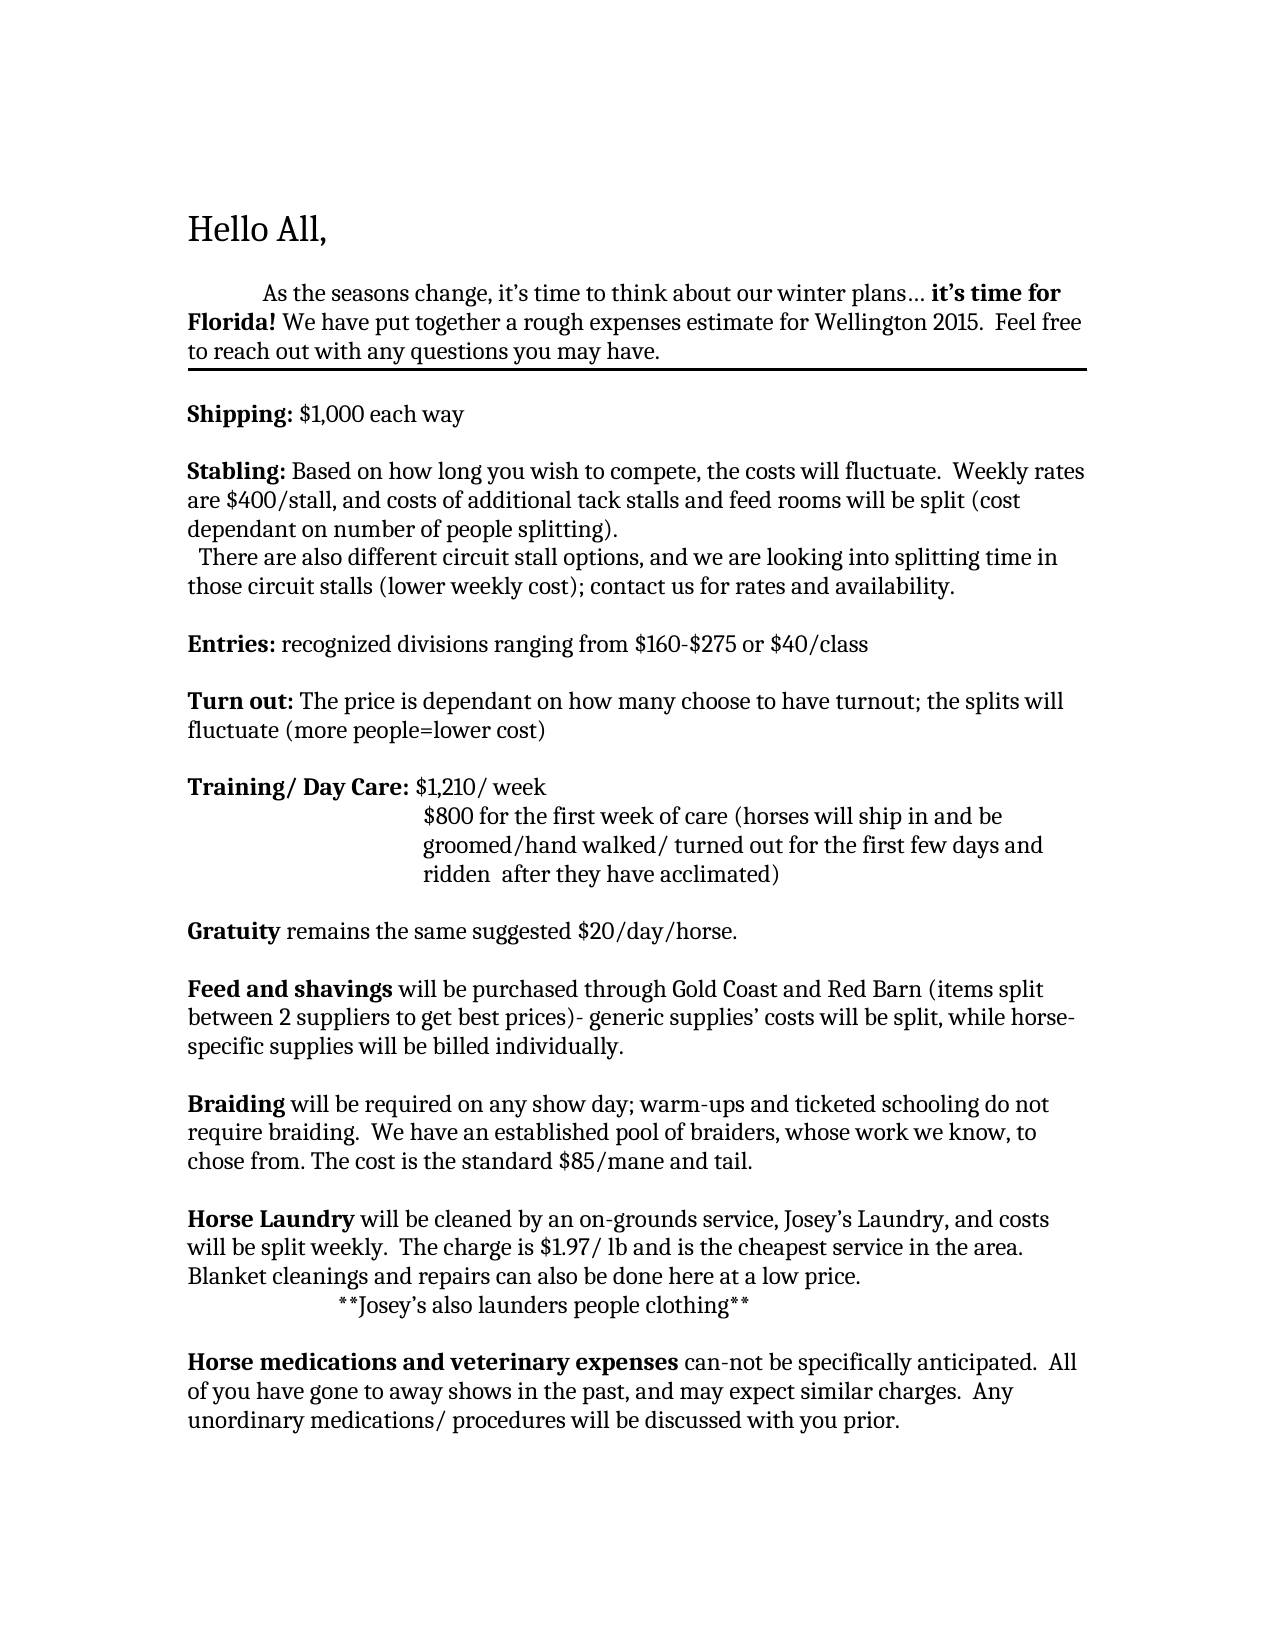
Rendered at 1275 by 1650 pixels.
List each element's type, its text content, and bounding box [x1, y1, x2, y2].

text Braiding will be required on any show day; warm-ups and ticketed schooling do not require braiding. We have an established pool of braiders, whose work we know, to chose from. The cost is the standard $85/mane and tail. [187, 1089, 1087, 1176]
text Horse Laundry will be cleaned by an on-grounds service, Josey’s Laundry, and costs will be split weekly. The charge is $1.97/ lb and is the cheapest service in the area. Blanket cleanings and repairs can also be done here at a low price. [187, 1204, 1087, 1291]
text Gratuity remains the same suggested $20/day/horse. [187, 917, 1087, 946]
text Stabling: Based on how long you wish to compete, the costs will fluctuate. Weekly rates are $400/stall, and costs of additional tack stalls and feed rooms will be split (cost dependant on number of people splitting). [187, 457, 1087, 543]
text Feed and shavings will be purchased through Gold Coast and Red Barn (items split between 2 suppliers to get best prices)- generic supplies’ costs will be split, while horse-specific supplies will be billed individually. [187, 974, 1087, 1061]
text $800 for the first week of care (horses will ship in and be groomed/hand walked/ turned out for the first few days and ridden after they have acclimated) [423, 802, 1087, 888]
text **Josey’s also launders people clothing** [187, 1291, 1087, 1319]
text Hello All, [187, 207, 1087, 251]
text Horse medications and veterinary expenses can-not be specifically anticipated. All of you have gone to away shows in the past, and may expect similar charges. Any unordinary medications/ procedures will be discussed with you prior. [187, 1348, 1087, 1434]
text Training/ Day Care: $1,210/ week [187, 773, 1087, 802]
text Shipping: $1,000 each way [187, 399, 1087, 428]
text Turn out: The price is dependant on how many choose to have turnout; the splits will fluctuate (more people=lower cost) [187, 687, 1087, 744]
text Entries: recognized divisions ranging from $160-$275 or $40/class [187, 629, 1087, 658]
text As the seasons change, it’s time to think about our winter plans… it’s time for Florida! We have put together a rough expenses estimate for Wellington 2015. Feel free to reach out with any questions you may have. [187, 279, 1087, 371]
text There are also different circuit stall options, and we are looking into splitting time in those circuit stalls (lower weekly cost); contact us for rates and availability. [187, 543, 1087, 601]
